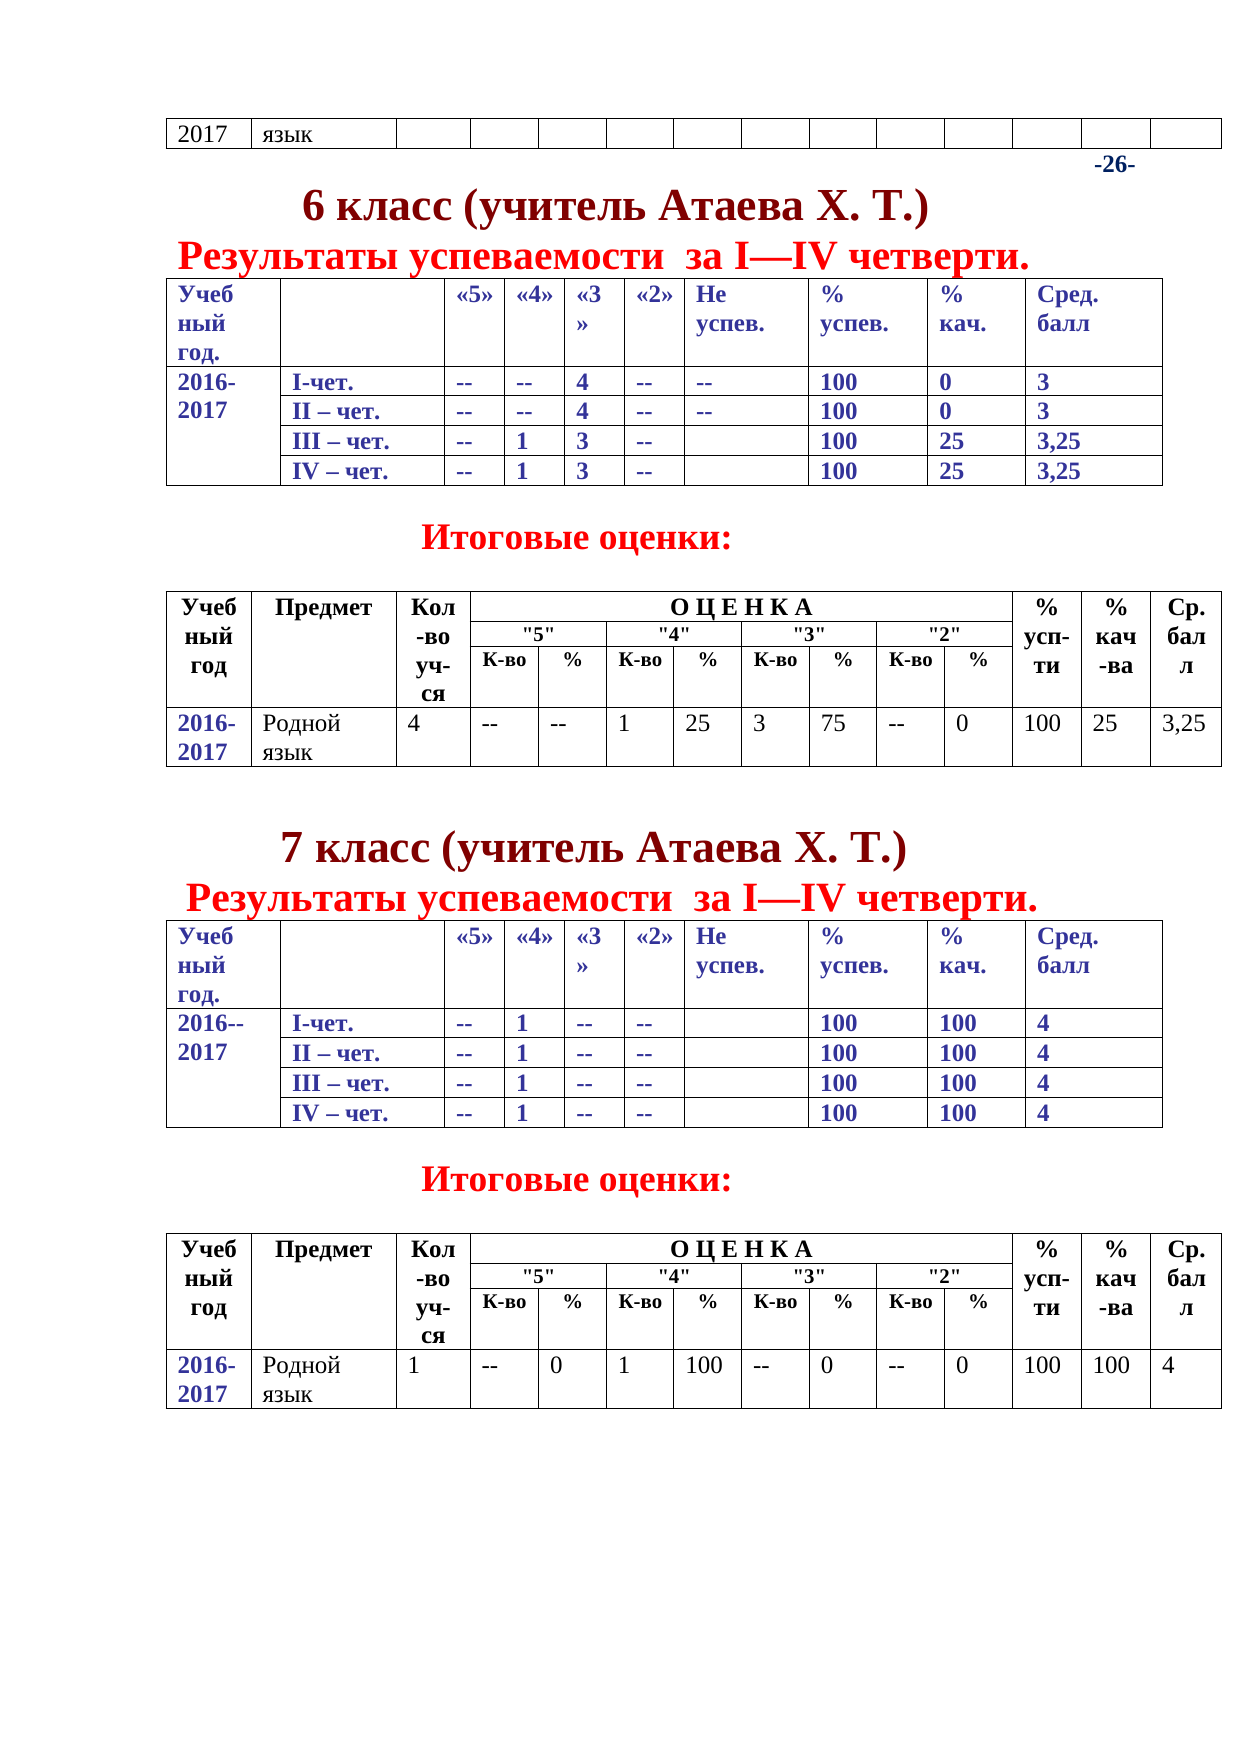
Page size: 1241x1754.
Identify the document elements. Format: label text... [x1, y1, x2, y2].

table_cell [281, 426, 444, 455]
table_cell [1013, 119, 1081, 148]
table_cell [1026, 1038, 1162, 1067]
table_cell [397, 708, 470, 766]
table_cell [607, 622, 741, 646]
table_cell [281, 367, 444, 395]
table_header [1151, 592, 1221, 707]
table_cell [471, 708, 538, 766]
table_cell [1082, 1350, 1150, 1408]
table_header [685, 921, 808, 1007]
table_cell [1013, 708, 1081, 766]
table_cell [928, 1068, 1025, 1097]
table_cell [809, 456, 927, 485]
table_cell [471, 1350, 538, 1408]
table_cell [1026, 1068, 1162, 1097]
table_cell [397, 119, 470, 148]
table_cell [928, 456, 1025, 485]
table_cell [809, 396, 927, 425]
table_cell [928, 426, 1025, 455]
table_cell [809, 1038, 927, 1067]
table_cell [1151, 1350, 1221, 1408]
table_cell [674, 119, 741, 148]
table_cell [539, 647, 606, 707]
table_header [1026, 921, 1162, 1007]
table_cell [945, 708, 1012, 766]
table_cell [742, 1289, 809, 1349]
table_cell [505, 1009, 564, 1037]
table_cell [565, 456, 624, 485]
text Итоговые оценки: [177, 1156, 1152, 1199]
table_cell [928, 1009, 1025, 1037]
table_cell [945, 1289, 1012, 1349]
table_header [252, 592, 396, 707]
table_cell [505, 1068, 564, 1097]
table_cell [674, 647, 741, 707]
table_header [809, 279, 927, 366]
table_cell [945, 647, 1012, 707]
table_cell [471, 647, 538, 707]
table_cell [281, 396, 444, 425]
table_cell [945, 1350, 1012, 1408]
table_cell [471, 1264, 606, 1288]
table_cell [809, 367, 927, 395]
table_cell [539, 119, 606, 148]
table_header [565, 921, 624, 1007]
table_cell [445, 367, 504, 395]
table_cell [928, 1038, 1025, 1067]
text -26- [177, 149, 1152, 178]
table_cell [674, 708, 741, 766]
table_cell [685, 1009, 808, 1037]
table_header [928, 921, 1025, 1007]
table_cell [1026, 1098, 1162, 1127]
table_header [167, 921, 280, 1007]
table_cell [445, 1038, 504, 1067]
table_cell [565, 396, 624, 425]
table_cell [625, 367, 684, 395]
text Итоговые оценки: [177, 514, 1152, 558]
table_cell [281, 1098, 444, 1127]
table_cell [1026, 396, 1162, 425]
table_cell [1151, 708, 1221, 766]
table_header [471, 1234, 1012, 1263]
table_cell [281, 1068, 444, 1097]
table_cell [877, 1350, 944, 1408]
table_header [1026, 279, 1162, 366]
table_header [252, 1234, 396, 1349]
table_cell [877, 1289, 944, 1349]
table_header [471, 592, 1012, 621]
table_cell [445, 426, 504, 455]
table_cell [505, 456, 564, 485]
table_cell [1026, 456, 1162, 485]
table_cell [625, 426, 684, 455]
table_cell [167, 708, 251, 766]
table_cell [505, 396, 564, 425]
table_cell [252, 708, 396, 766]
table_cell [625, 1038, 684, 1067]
text Результаты успеваемости за I—IV четверти. [177, 872, 1152, 920]
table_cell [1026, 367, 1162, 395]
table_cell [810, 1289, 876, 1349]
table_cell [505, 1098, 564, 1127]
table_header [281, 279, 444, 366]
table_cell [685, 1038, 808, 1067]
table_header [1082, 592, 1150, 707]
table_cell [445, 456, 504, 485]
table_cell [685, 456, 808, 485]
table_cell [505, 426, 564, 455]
text 6 класс (учитель Атаева Х. Т.) [177, 178, 1152, 230]
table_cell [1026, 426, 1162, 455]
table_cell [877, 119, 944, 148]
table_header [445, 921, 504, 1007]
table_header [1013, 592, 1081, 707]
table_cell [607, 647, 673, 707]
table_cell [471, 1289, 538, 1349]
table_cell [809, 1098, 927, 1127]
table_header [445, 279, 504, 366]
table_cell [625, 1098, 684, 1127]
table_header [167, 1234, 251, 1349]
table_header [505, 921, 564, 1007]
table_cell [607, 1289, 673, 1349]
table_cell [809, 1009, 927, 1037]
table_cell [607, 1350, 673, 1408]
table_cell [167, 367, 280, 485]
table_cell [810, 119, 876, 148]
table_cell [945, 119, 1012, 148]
text Результаты успеваемости за I—IV четверти. [177, 230, 1152, 278]
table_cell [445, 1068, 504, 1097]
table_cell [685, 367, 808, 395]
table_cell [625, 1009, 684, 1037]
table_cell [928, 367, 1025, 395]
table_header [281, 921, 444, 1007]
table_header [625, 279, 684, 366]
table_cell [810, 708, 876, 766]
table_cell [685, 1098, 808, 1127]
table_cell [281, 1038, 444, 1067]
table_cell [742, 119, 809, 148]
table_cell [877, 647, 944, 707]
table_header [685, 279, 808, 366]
text 7 класс (учитель Атаева Х. Т.) [177, 819, 1152, 872]
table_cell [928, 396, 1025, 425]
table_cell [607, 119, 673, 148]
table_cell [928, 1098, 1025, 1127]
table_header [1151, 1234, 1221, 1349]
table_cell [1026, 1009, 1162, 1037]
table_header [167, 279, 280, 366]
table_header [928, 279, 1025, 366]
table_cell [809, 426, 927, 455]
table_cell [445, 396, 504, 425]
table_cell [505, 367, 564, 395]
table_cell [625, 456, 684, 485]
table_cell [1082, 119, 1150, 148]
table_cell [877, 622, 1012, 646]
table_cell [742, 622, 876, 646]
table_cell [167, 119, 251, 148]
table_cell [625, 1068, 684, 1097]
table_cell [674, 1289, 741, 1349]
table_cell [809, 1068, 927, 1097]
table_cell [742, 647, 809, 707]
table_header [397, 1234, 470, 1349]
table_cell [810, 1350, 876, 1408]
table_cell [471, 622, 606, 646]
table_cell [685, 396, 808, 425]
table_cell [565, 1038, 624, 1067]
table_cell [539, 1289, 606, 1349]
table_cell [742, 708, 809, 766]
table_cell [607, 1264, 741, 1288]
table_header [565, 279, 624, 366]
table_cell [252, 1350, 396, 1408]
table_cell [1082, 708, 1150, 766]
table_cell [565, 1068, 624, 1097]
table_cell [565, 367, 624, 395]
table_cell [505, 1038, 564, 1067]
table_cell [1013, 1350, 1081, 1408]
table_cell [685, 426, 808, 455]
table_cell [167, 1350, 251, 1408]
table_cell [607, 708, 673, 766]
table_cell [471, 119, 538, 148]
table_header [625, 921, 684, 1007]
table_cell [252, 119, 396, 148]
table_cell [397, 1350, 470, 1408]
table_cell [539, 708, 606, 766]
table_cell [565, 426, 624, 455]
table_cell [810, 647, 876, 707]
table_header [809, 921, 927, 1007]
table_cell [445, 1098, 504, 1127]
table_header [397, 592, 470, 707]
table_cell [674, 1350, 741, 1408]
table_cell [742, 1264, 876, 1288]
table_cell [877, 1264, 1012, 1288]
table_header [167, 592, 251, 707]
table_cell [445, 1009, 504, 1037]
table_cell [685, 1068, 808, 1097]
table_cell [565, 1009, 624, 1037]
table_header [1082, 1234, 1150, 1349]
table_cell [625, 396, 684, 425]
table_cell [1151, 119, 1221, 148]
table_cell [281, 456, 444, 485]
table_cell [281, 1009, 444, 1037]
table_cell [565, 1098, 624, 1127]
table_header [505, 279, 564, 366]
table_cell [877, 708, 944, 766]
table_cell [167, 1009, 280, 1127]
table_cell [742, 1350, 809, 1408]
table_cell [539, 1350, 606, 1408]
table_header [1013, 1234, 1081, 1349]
